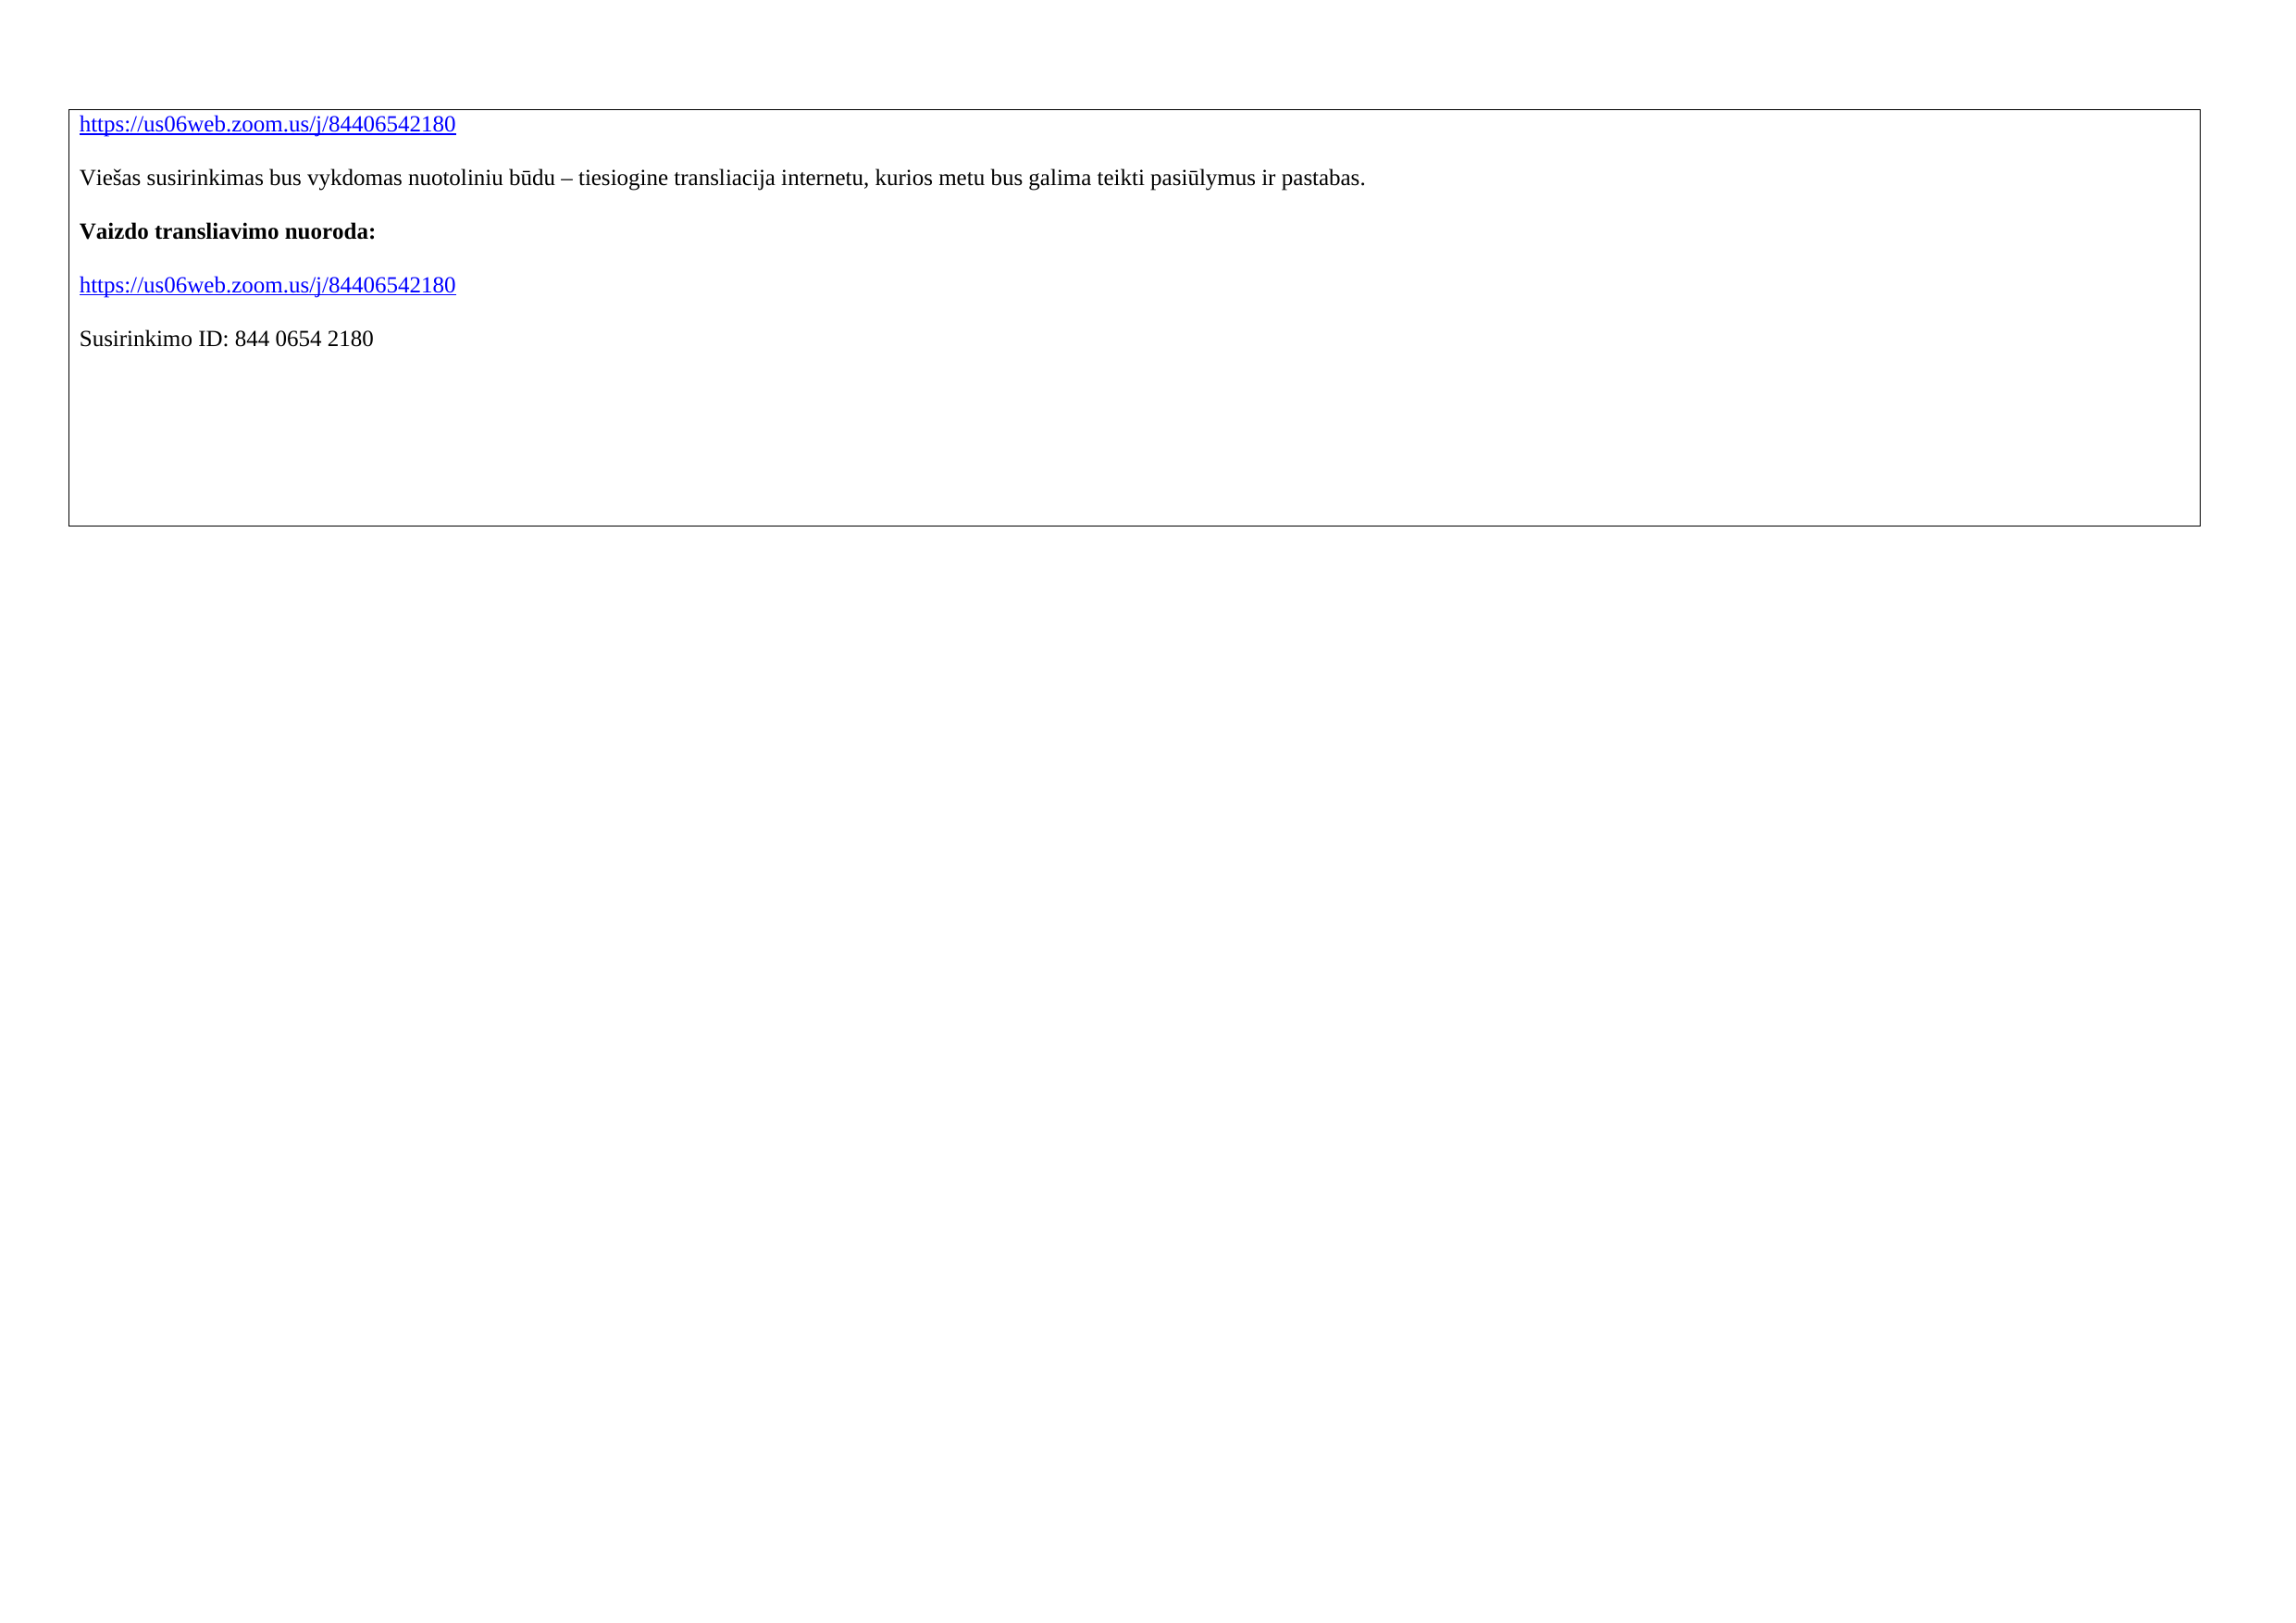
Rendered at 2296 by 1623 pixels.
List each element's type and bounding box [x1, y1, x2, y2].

table_header [69, 110, 2200, 526]
